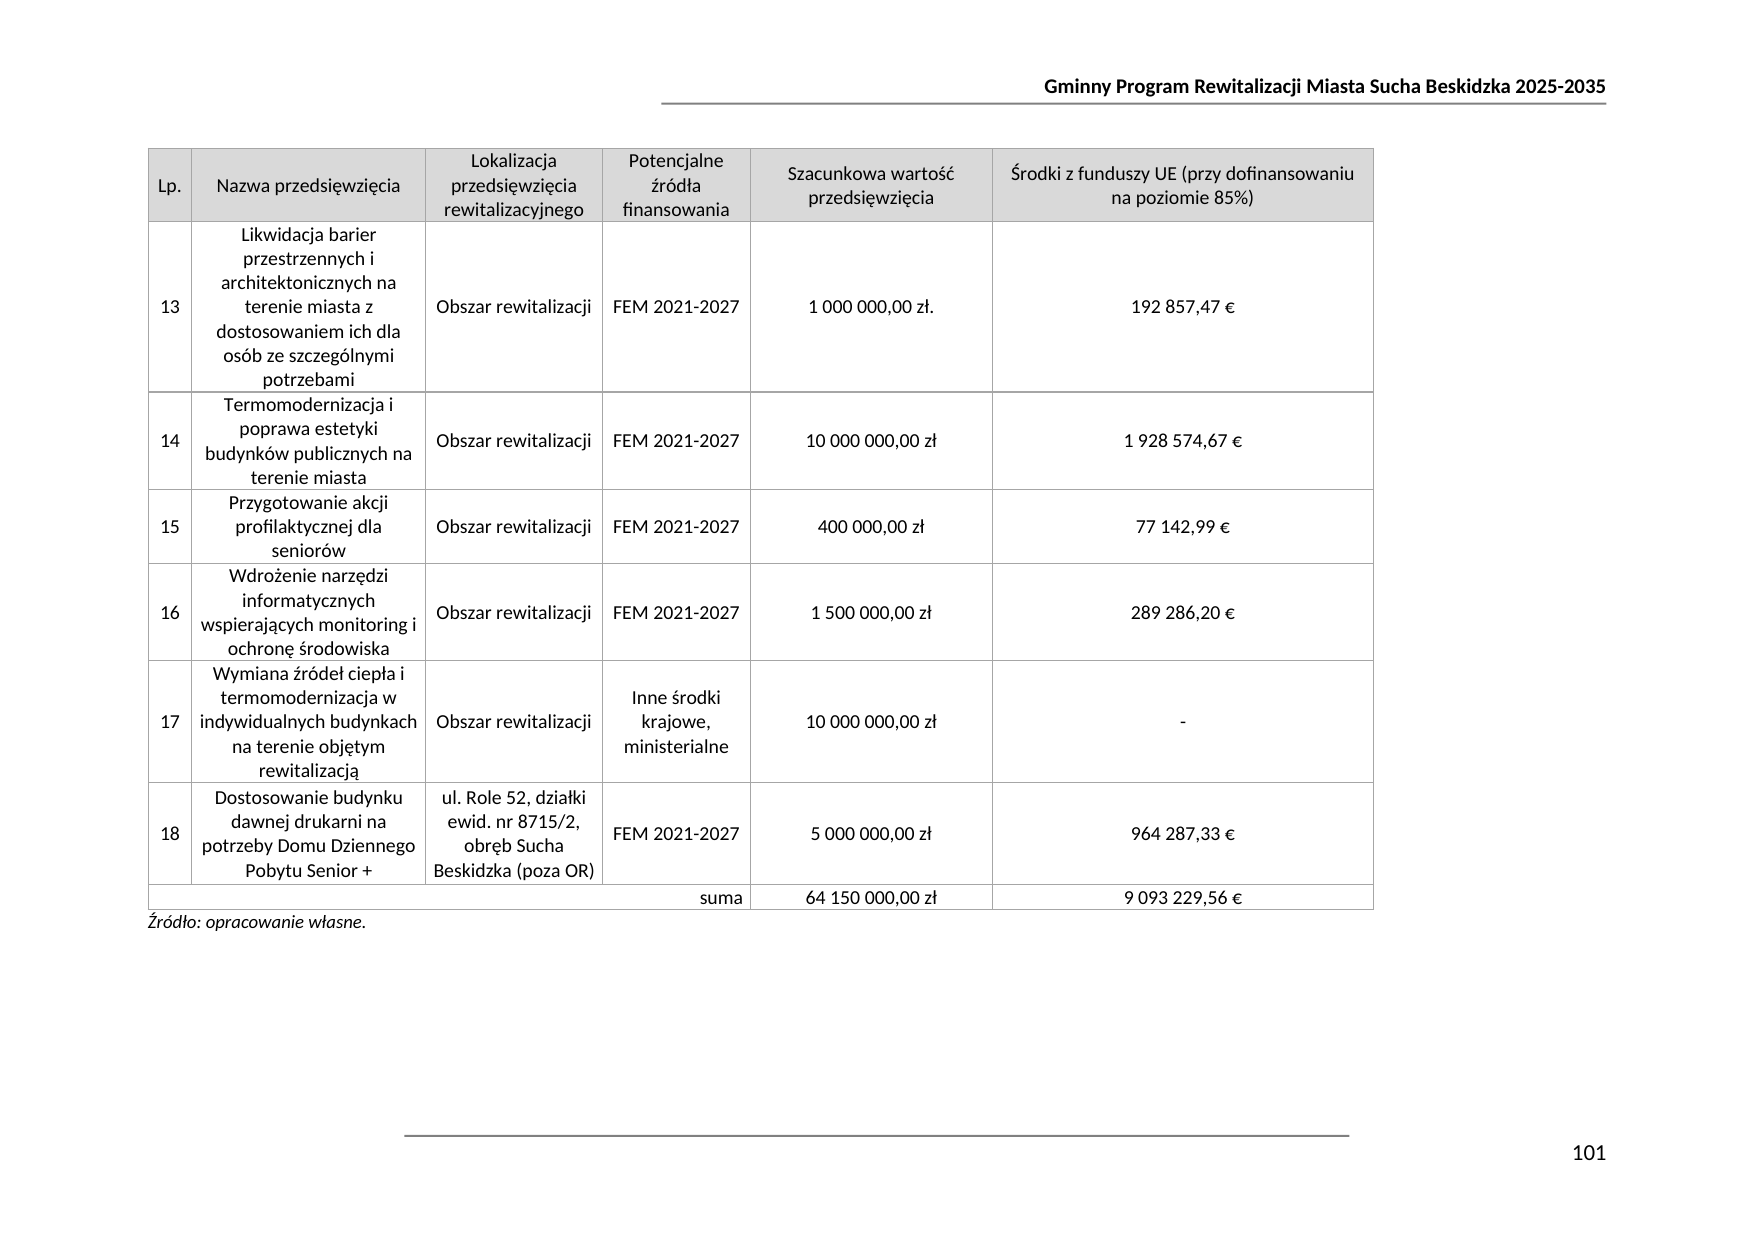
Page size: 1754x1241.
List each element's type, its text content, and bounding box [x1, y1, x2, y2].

table_cell FEM 2021-2027 [603, 490, 750, 563]
table_cell FEM 2021-2027 [603, 783, 750, 884]
table_cell - [993, 661, 1373, 782]
table_cell FEM 2021-2027 [603, 222, 750, 391]
table_header Potencjalne źródła finansowania [603, 149, 750, 221]
table_cell Likwidacja barier przestrzennych i architektonicznych na terenie miasta z dostosowaniem ich dla osób ze szczególnymi potrzebami [192, 222, 425, 391]
table_cell Wymiana źródeł ciepła i termomodernizacja w indywidualnych budynkach na terenie objętym rewitalizacją [192, 661, 425, 782]
table_cell 77 142,99 € [993, 490, 1373, 563]
table_cell 964 287,33 € [993, 783, 1373, 884]
table_cell 1 928 574,67 € [993, 393, 1373, 489]
table_cell Dostosowanie budynku dawnej drukarni na potrzeby Domu Dziennego Pobytu Senior + [192, 783, 425, 884]
table_cell FEM 2021-2027 [603, 393, 750, 489]
table_cell 400 000,00 zł [751, 490, 992, 563]
table_cell Inne środki krajowe, ministerialne [603, 661, 750, 782]
table_cell Przygotowanie akcji profilaktycznej dla seniorów [192, 490, 425, 563]
table_cell 14 [149, 393, 191, 489]
table_header Nazwa przedsięwzięcia [192, 149, 425, 221]
table_cell 16 [149, 564, 191, 660]
table_cell 289 286,20 € [993, 564, 1373, 660]
table_cell FEM 2021-2027 [603, 564, 750, 660]
table_cell 10 000 000,00 zł [751, 393, 992, 489]
table_cell Obszar rewitalizacji [426, 661, 602, 782]
table_cell 1 500 000,00 zł [751, 564, 992, 660]
table_cell 64 150 000,00 zł [751, 885, 992, 909]
table_cell suma [149, 885, 750, 909]
text Źródło: opracowanie własne. [148, 910, 1606, 933]
table_cell Obszar rewitalizacji [426, 222, 602, 391]
table_cell Obszar rewitalizacji [426, 490, 602, 563]
table_cell 10 000 000,00 zł [751, 661, 992, 782]
table_cell Obszar rewitalizacji [426, 564, 602, 660]
table_cell Wdrożenie narzędzi informatycznych wspierających monitoring i ochronę środowiska [192, 564, 425, 660]
table_cell ul. Role 52, działki ewid. nr 8715/2, obręb Sucha Beskidzka (poza OR) [426, 783, 602, 884]
table_cell 5 000 000,00 zł [751, 783, 992, 884]
table_cell Obszar rewitalizacji [426, 393, 602, 489]
table_cell Termomodernizacja i poprawa estetyki budynków publicznych na terenie miasta [192, 393, 425, 489]
table_header Lokalizacja przedsięwzięcia rewitalizacyjnego [426, 149, 602, 221]
table_cell 17 [149, 661, 191, 782]
table_header Lp. [149, 149, 191, 221]
table_cell 1 000 000,00 zł. [751, 222, 992, 391]
table_cell 9 093 229,56 € [993, 885, 1373, 909]
table_header Środki z funduszy UE (przy dofinansowaniu na poziomie 85%) [993, 149, 1373, 221]
table_cell 192 857,47 € [993, 222, 1373, 391]
table_header Szacunkowa wartość przedsięwzięcia [751, 149, 992, 221]
table_cell 15 [149, 490, 191, 563]
table_cell 18 [149, 783, 191, 884]
table_cell 13 [149, 222, 191, 391]
